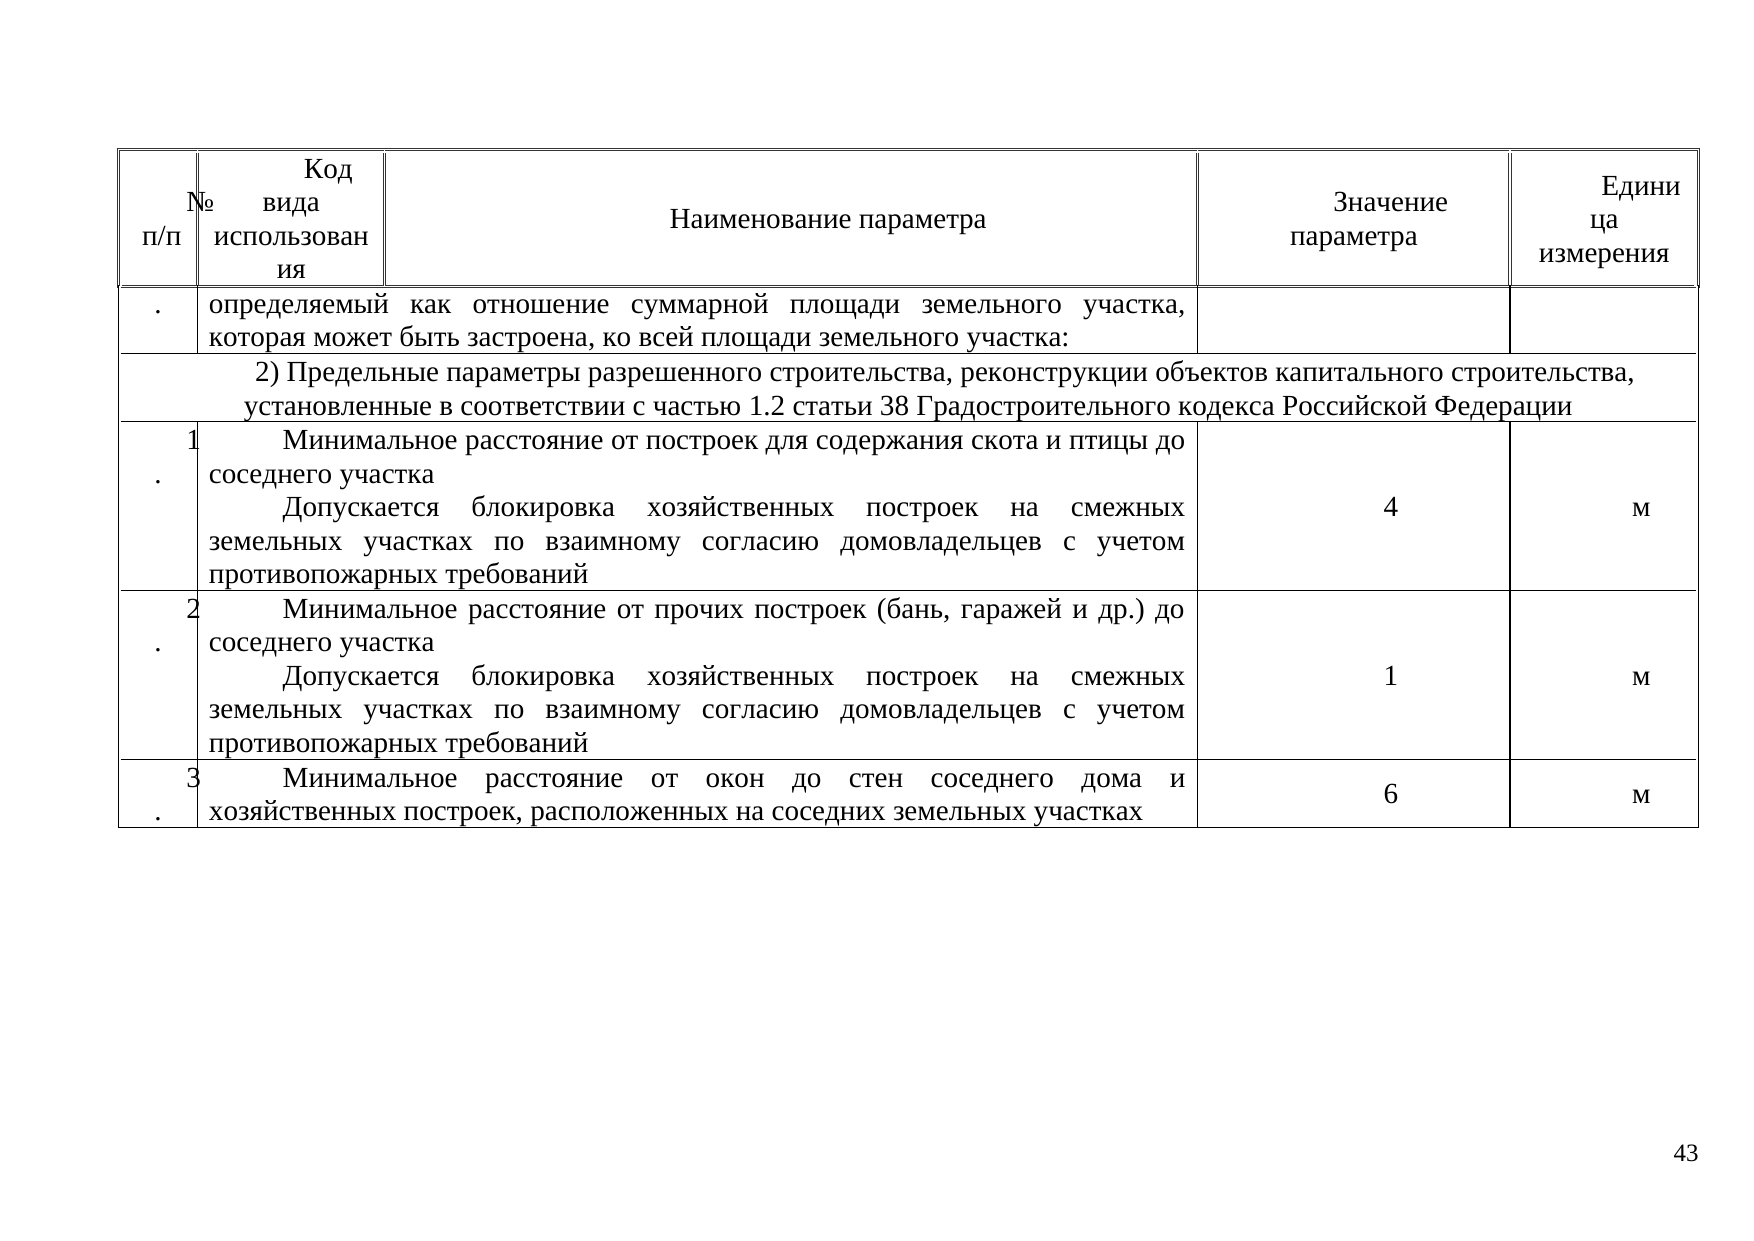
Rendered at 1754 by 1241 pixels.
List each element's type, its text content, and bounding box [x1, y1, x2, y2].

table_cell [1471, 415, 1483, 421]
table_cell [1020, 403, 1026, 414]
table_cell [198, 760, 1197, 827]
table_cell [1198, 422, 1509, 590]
table_header Наименование параметра [385, 151, 1197, 285]
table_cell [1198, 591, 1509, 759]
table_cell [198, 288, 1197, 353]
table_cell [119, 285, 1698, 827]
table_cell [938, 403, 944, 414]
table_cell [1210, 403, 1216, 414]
table_header Значение параметра [1197, 149, 1510, 285]
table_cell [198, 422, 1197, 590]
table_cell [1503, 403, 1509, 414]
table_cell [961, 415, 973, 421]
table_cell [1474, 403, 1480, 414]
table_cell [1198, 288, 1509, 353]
table_header Код вида использования [198, 149, 385, 285]
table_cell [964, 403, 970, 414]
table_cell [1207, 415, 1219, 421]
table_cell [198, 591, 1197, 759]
table_header № п/п [120, 151, 197, 285]
table_header Единица измерения [1510, 151, 1697, 285]
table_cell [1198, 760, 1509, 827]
